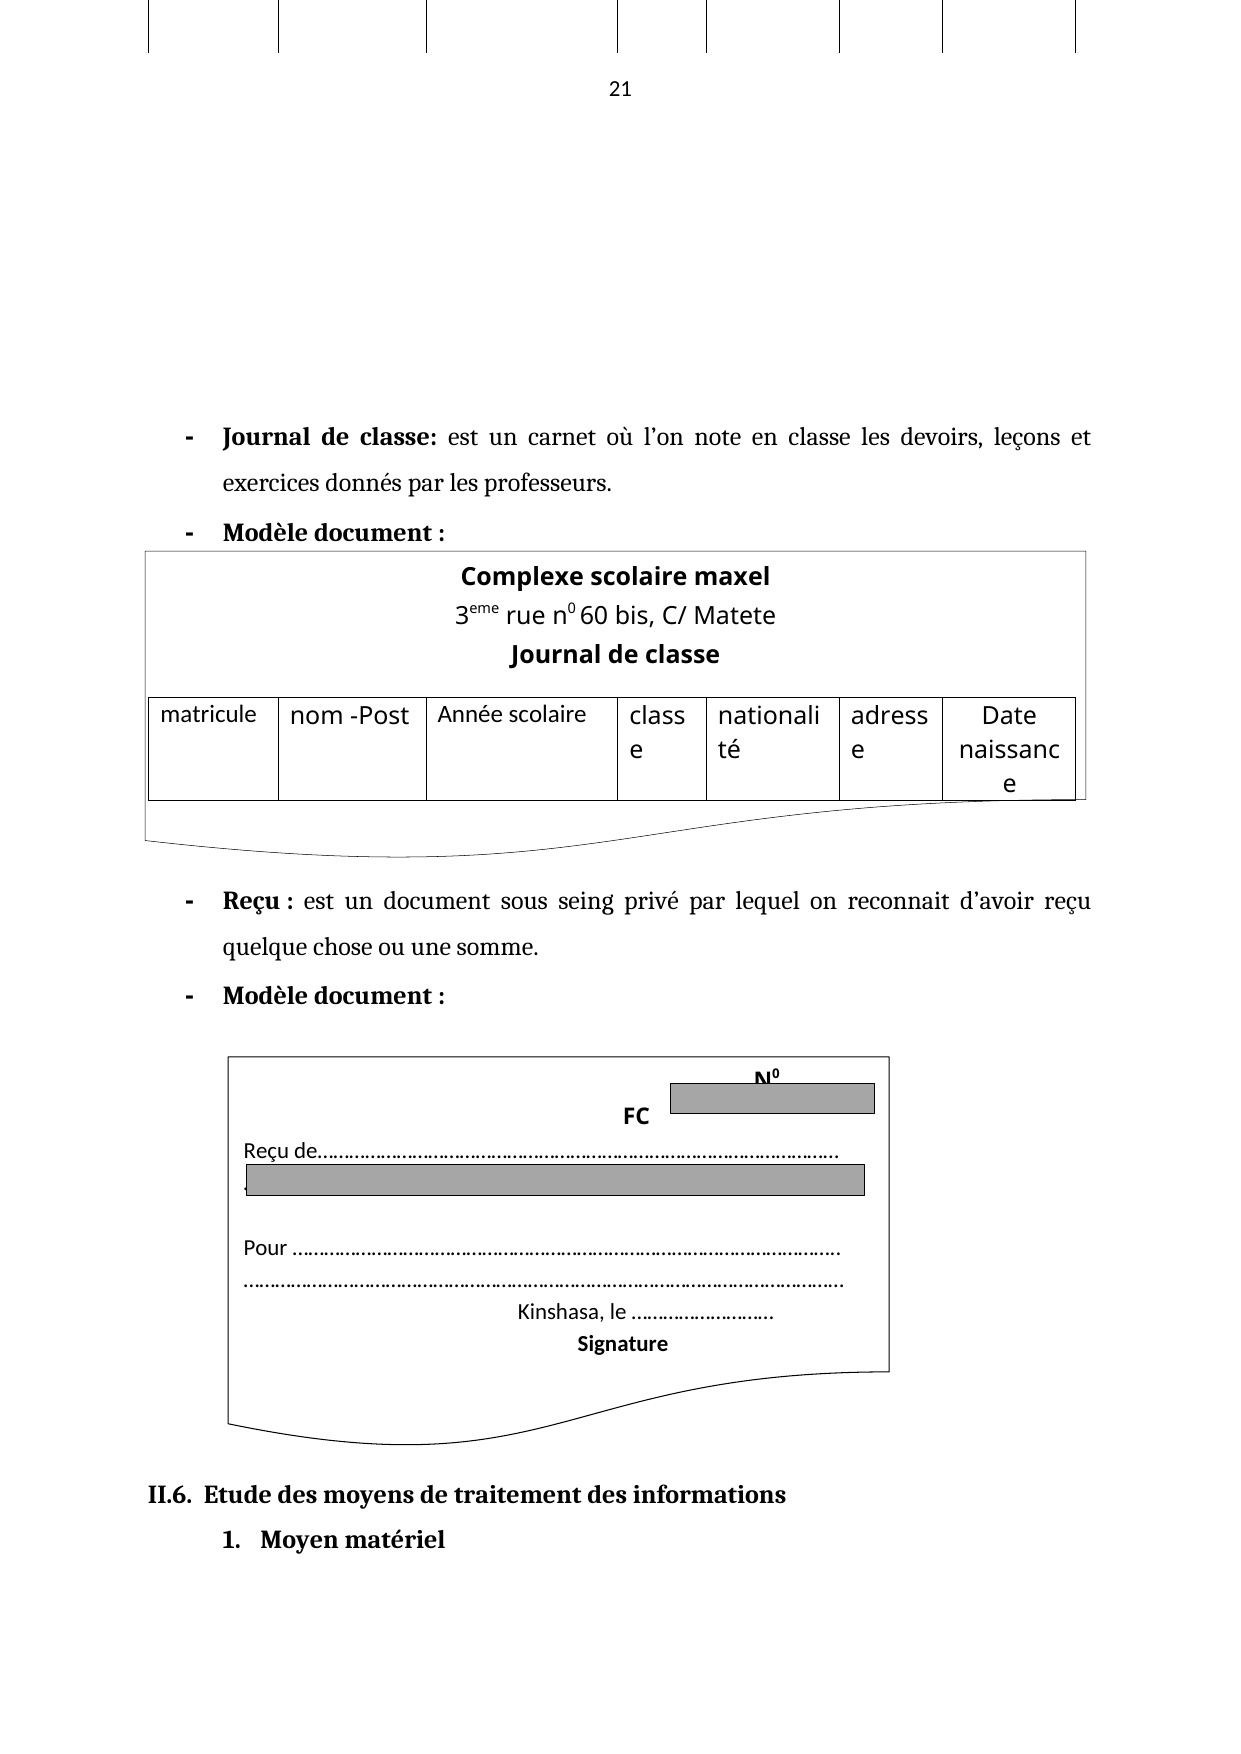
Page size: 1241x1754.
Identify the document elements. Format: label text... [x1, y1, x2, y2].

list Journal de classe: est un carnet où l’on note en classe les devoirs, leçons et exercices donnés par les professeurs. [185, 418, 1093, 498]
text II.6. Etude des moyens de traitement des informations [148, 1480, 1093, 1510]
list Modèle document : [185, 513, 1093, 549]
list Reçu : est un document sous seing privé par lequel on reconnait d’avoir reçu quelque chose ou une somme. [185, 881, 1093, 962]
list Moyen matériel [223, 1525, 1093, 1555]
list Modèle document : [185, 977, 1093, 1012]
